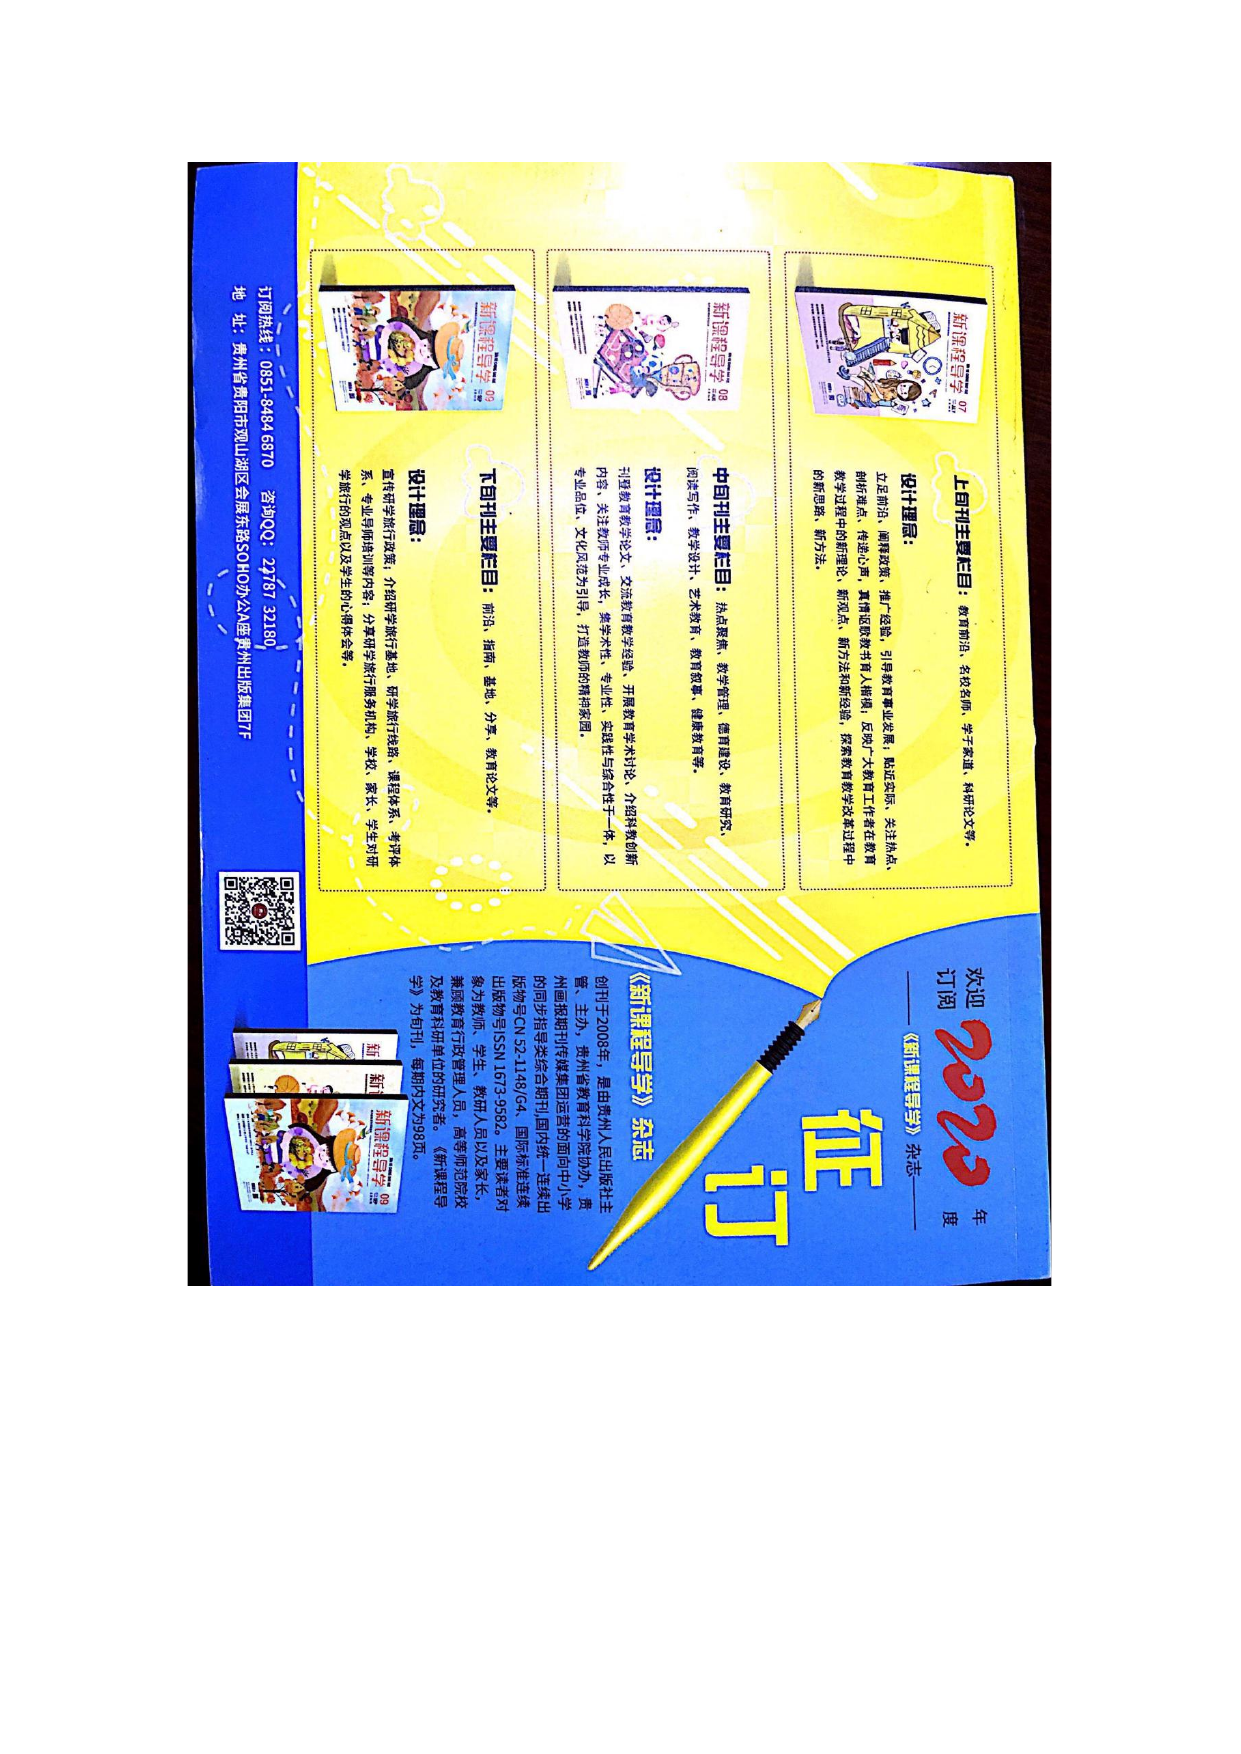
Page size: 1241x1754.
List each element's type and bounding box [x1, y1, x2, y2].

picture [187, 162, 1052, 1286]
